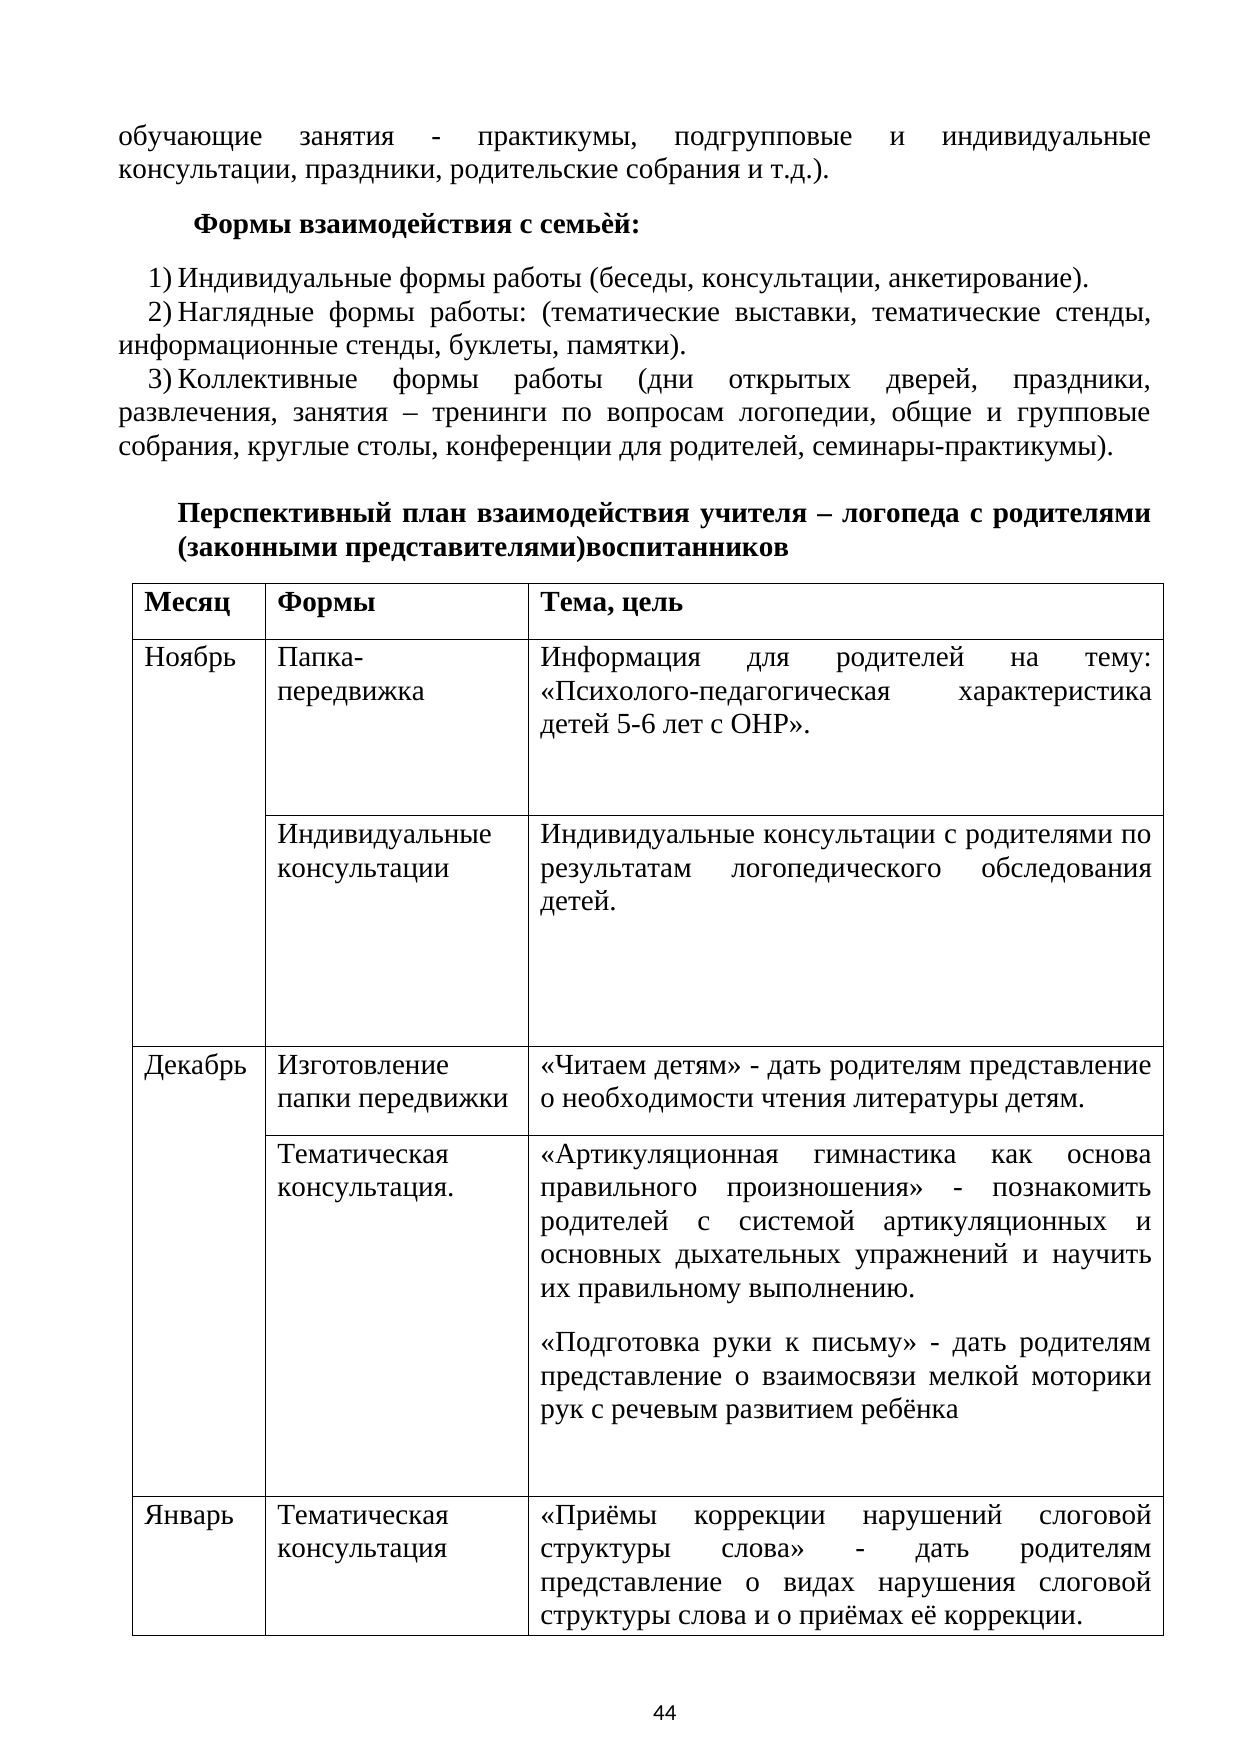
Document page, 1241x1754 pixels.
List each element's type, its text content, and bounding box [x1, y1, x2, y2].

list Наглядные формы работы: (тематические выставки, тематические стенды, информационные стенды, буклеты, памятки). [118, 294, 1152, 361]
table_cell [266, 1497, 528, 1635]
table_cell Папка- передвижка [266, 640, 528, 815]
table_cell Индивидуальные консультации [266, 816, 528, 1046]
table_cell Индивидуальные консультации с родителями по результатам логопедического обследования детей. [529, 816, 1163, 1046]
table_cell Ноябрь [133, 640, 265, 1046]
table_cell «Читаем детям» - дать родителям представление о необходимости чтения литературы детям. [529, 1047, 1163, 1135]
table_cell «Артикуляционная гимнастика как основа правильного произношения» - познакомить родителей с системой артикуляционных и основных дыхательных упражнений и научить их правильному выполнению. «Подготовка руки к письму» - дать родителям представление о взаимосвязи мелкой моторики рук с речевым развитием ребёнка [529, 1136, 1163, 1496]
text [118, 118, 1152, 185]
text Формы взаимодействия с семьѐй: [118, 206, 1152, 239]
table_cell Изготовление папки передвижки [266, 1047, 528, 1135]
list Коллективные формы работы (дни открытых дверей, праздники, развлечения, занятия – тренинги по вопросам логопедии, общие и групповые собрания, круглые столы, конференции для родителей, семинары-практикумы). [118, 361, 1152, 462]
table_cell Декабрь [133, 1047, 265, 1496]
table_cell Информация для родителей на тему: «Психолого-педагогическая характеристика детей 5-6 лет с ОНР». [529, 640, 1163, 815]
table_cell Январь [133, 1497, 265, 1635]
table_header Формы [266, 584, 528, 638]
list Индивидуальные формы работы (беседы, консультации, анкетирование). [118, 260, 1152, 294]
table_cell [529, 1497, 1163, 1635]
table_header Месяц [133, 584, 265, 638]
table_cell Тематическая консультация. [266, 1136, 528, 1496]
table_header Тема, цель [529, 584, 1163, 638]
text Перспективный план взаимодействия учителя – логопеда с родителями (законными представителями)воспитанников [177, 495, 1152, 562]
